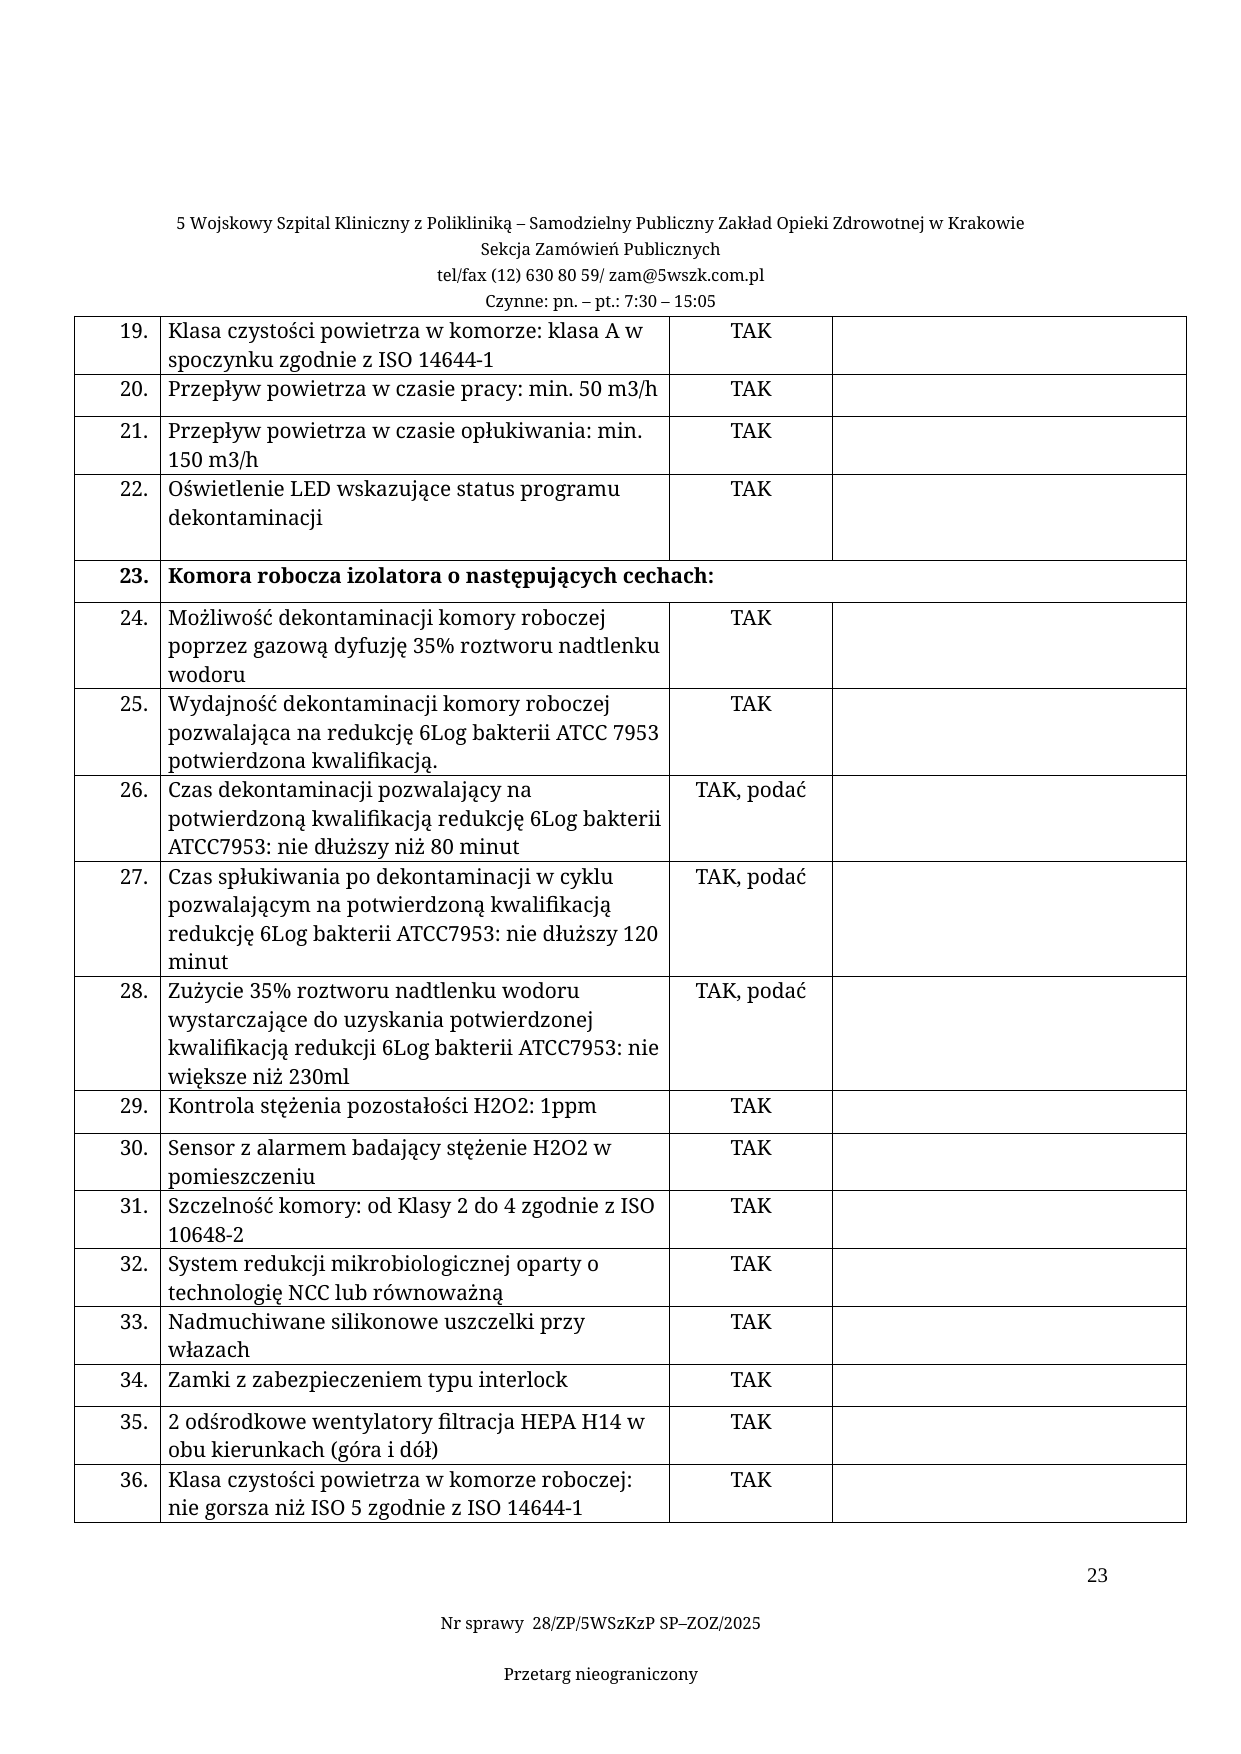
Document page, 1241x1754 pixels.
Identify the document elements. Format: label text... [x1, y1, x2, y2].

table_cell [833, 317, 1186, 373]
table_cell Nadmuchiwane silikonowe uszczelki przy włazach [161, 1307, 669, 1364]
table_cell [75, 1407, 160, 1464]
table_cell [833, 1307, 1186, 1364]
table_cell [833, 776, 1186, 861]
table_cell [75, 776, 160, 861]
table_cell [75, 977, 160, 1090]
table_cell [833, 689, 1186, 774]
table_cell [75, 1307, 160, 1364]
table_cell TAK [670, 689, 832, 774]
table_cell Klasa czystości powietrza w komorze: klasa A w spoczynku zgodnie z ISO 14644-1 [161, 317, 669, 373]
table_cell TAK [670, 317, 832, 373]
table_cell TAK [670, 1365, 832, 1406]
table_cell TAK [670, 1091, 832, 1132]
table_cell Zużycie 35% roztworu nadtlenku wodoru wystarczające do uzyskania potwierdzonej kwalifikacją redukcji 6Log bakterii ATCC7953: nie większe niż 230ml [161, 977, 669, 1090]
table_cell [75, 1365, 160, 1406]
table_cell [75, 475, 160, 560]
table_cell TAK [670, 1465, 832, 1522]
table_cell [833, 375, 1186, 416]
table_cell Wydajność dekontaminacji komory roboczej pozwalająca na redukcję 6Log bakterii ATCC 7953 potwierdzona kwalifikacją. [161, 689, 669, 774]
table_cell [833, 603, 1186, 688]
table_cell [833, 1191, 1186, 1248]
table_cell Szczelność komory: od Klasy 2 do 4 zgodnie z ISO 10648-2 [161, 1191, 669, 1248]
table_cell [75, 375, 160, 416]
table_cell TAK [670, 1191, 832, 1248]
table_cell TAK [670, 1307, 832, 1364]
table_cell Czas dekontaminacji pozwalający na potwierdzoną kwalifikacją redukcję 6Log bakterii ATCC7953: nie dłuższy niż 80 minut [161, 776, 669, 861]
table_cell TAK [670, 1249, 832, 1306]
table_cell Czas spłukiwania po dekontaminacji w cyklu pozwalającym na potwierdzoną kwalifikacją redukcję 6Log bakterii ATCC7953: nie dłuższy 120 minut [161, 862, 669, 976]
table_cell [833, 417, 1186, 473]
table_cell [833, 475, 1186, 560]
table_cell TAK [670, 475, 832, 560]
table_cell Sensor z alarmem badający stężenie H2O2 w pomieszczeniu [161, 1134, 669, 1190]
table_cell Oświetlenie LED wskazujące status programu dekontaminacji [161, 475, 669, 560]
table_cell Klasa czystości powietrza w komorze roboczej: nie gorsza niż ISO 5 zgodnie z ISO 14644-1 [161, 1465, 669, 1522]
table_cell [75, 561, 160, 602]
table_cell [75, 417, 160, 473]
table_cell [75, 862, 160, 976]
table_cell TAK, podać [670, 977, 832, 1090]
table_cell [833, 862, 1186, 976]
table_cell Zamki z zabezpieczeniem typu interlock [161, 1365, 669, 1406]
table_cell Komora robocza izolatora o następujących cechach: [161, 561, 1186, 602]
table_cell Możliwość dekontaminacji komory roboczej poprzez gazową dyfuzję 35% roztworu nadtlenku wodoru [161, 603, 669, 688]
table_cell [833, 1407, 1186, 1464]
table_cell Przepływ powietrza w czasie opłukiwania: min. 150 m3/h [161, 417, 669, 473]
table_cell TAK, podać [670, 776, 832, 861]
table_cell [833, 1091, 1186, 1132]
table_cell [75, 317, 160, 373]
table_cell TAK [670, 603, 832, 688]
table_cell [75, 1134, 160, 1190]
table_cell [75, 1091, 160, 1132]
table_cell 2 odśrodkowe wentylatory filtracja HEPA H14 w obu kierunkach (góra i dół) [161, 1407, 669, 1464]
table_cell TAK [670, 1134, 832, 1190]
table_cell Kontrola stężenia pozostałości H2O2: 1ppm [161, 1091, 669, 1132]
table_cell TAK [670, 1407, 832, 1464]
table_cell [75, 1465, 160, 1522]
table_cell [833, 1134, 1186, 1190]
table_cell System redukcji mikrobiologicznej oparty o technologię NCC lub równoważną [161, 1249, 669, 1306]
table_cell [75, 603, 160, 688]
table_cell [833, 1465, 1186, 1522]
table_cell TAK, podać [670, 862, 832, 976]
table_cell Przepływ powietrza w czasie pracy: min. 50 m3/h [161, 375, 669, 416]
table_cell [75, 689, 160, 774]
table_cell [75, 1249, 160, 1306]
table_cell [833, 1249, 1186, 1306]
table_cell [75, 1191, 160, 1248]
table_cell TAK [670, 375, 832, 416]
table_cell [833, 1365, 1186, 1406]
table_cell TAK [670, 417, 832, 473]
table_cell [833, 977, 1186, 1090]
